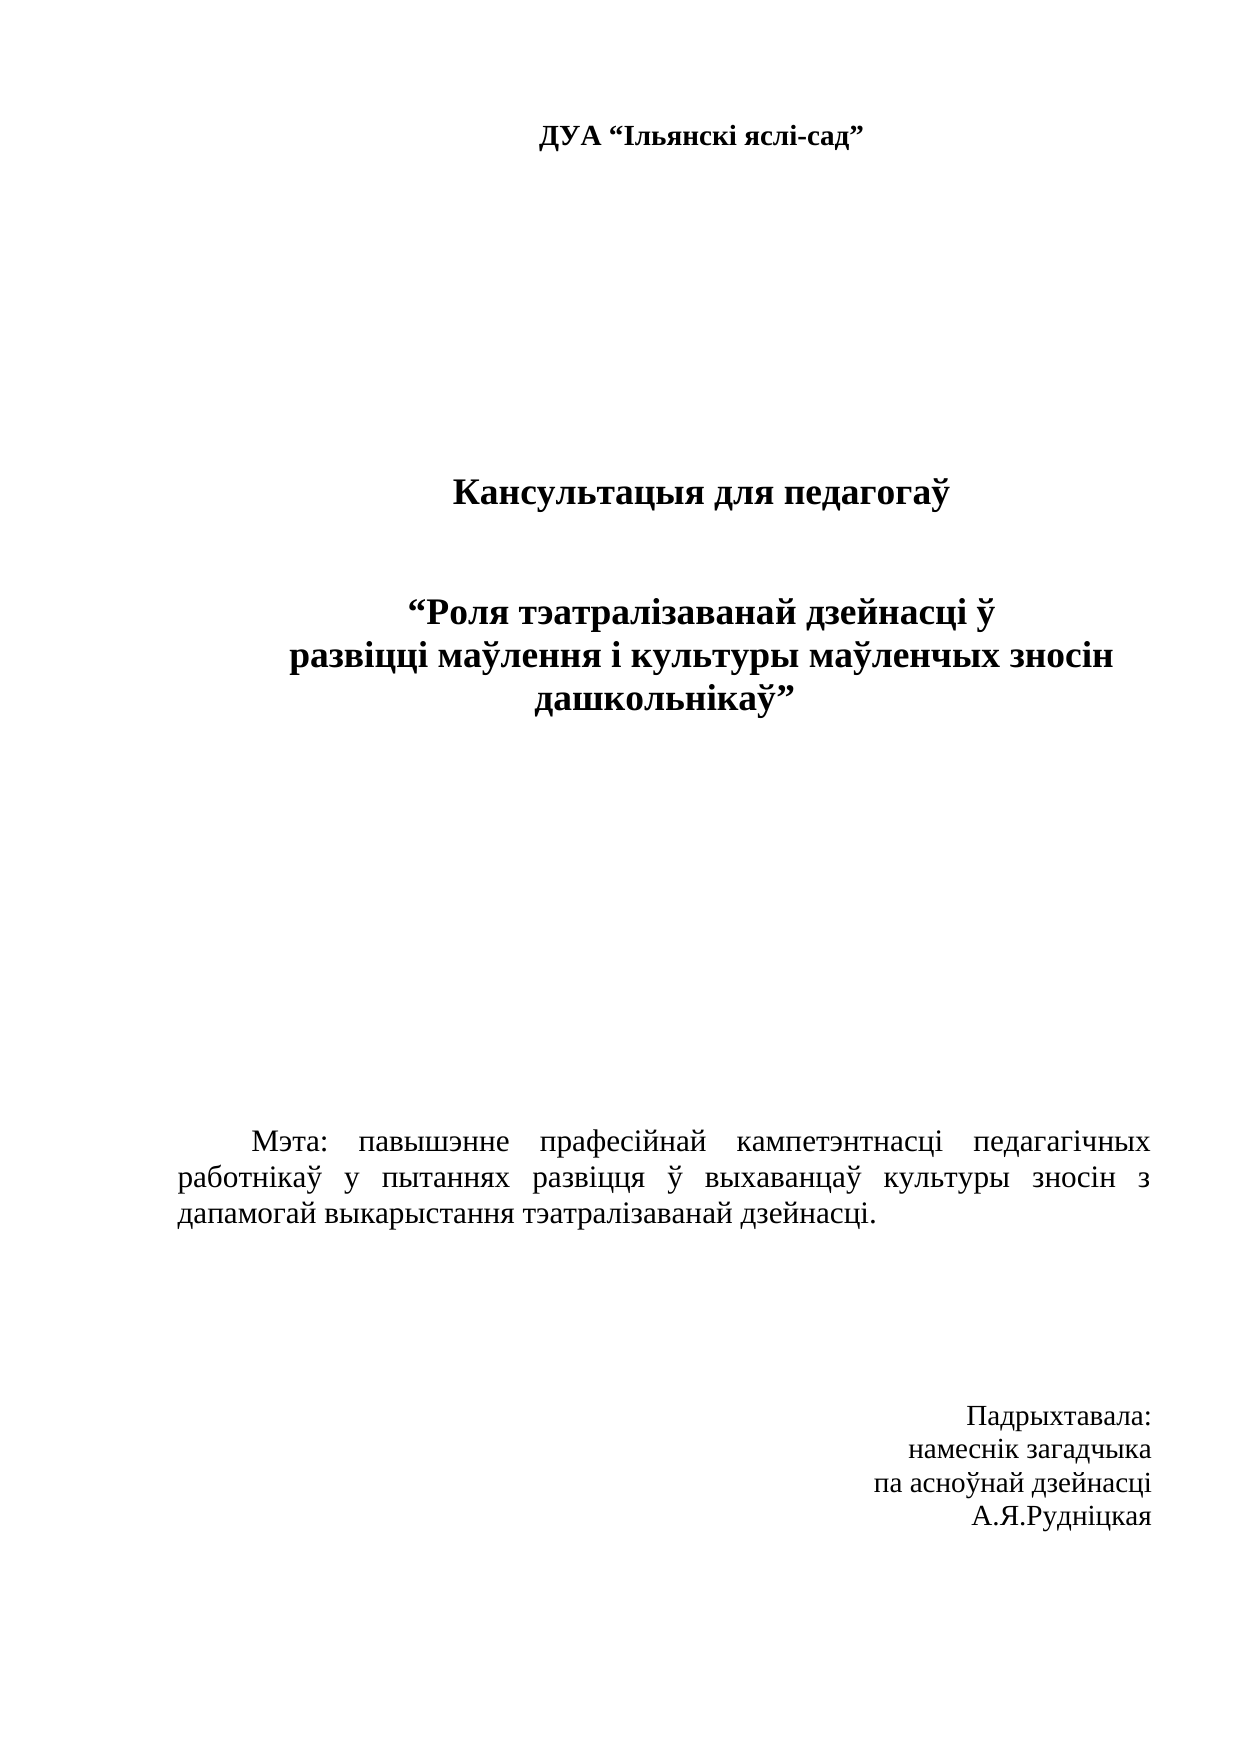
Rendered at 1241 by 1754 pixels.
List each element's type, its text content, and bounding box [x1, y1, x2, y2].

text намеснік загадчыка [177, 1431, 1152, 1465]
text Падрыхтавала: [177, 1398, 1152, 1431]
text развіцці маўлення і культуры маўленчых зносін дашкольнікаў” [177, 632, 1152, 718]
text А.Я.Рудніцкая [177, 1498, 1152, 1532]
text Мэта: павышэнне прафесійнай кампетэнтнасці педагагічных работнікаў у пытаннях развіцця ў выхаванцаў культуры зносін з дапамогай выкарыстання тэатралізаванай дзейнасці. [177, 1123, 1152, 1231]
text ДУА “Ільянскі яслі-сад” [177, 118, 1152, 152]
text “Роля тэатралізаванай дзейнасці ў [177, 589, 1152, 632]
text Кансультацыя для педагогаў [177, 469, 1152, 513]
text па асноўнай дзейнасці [177, 1465, 1152, 1498]
